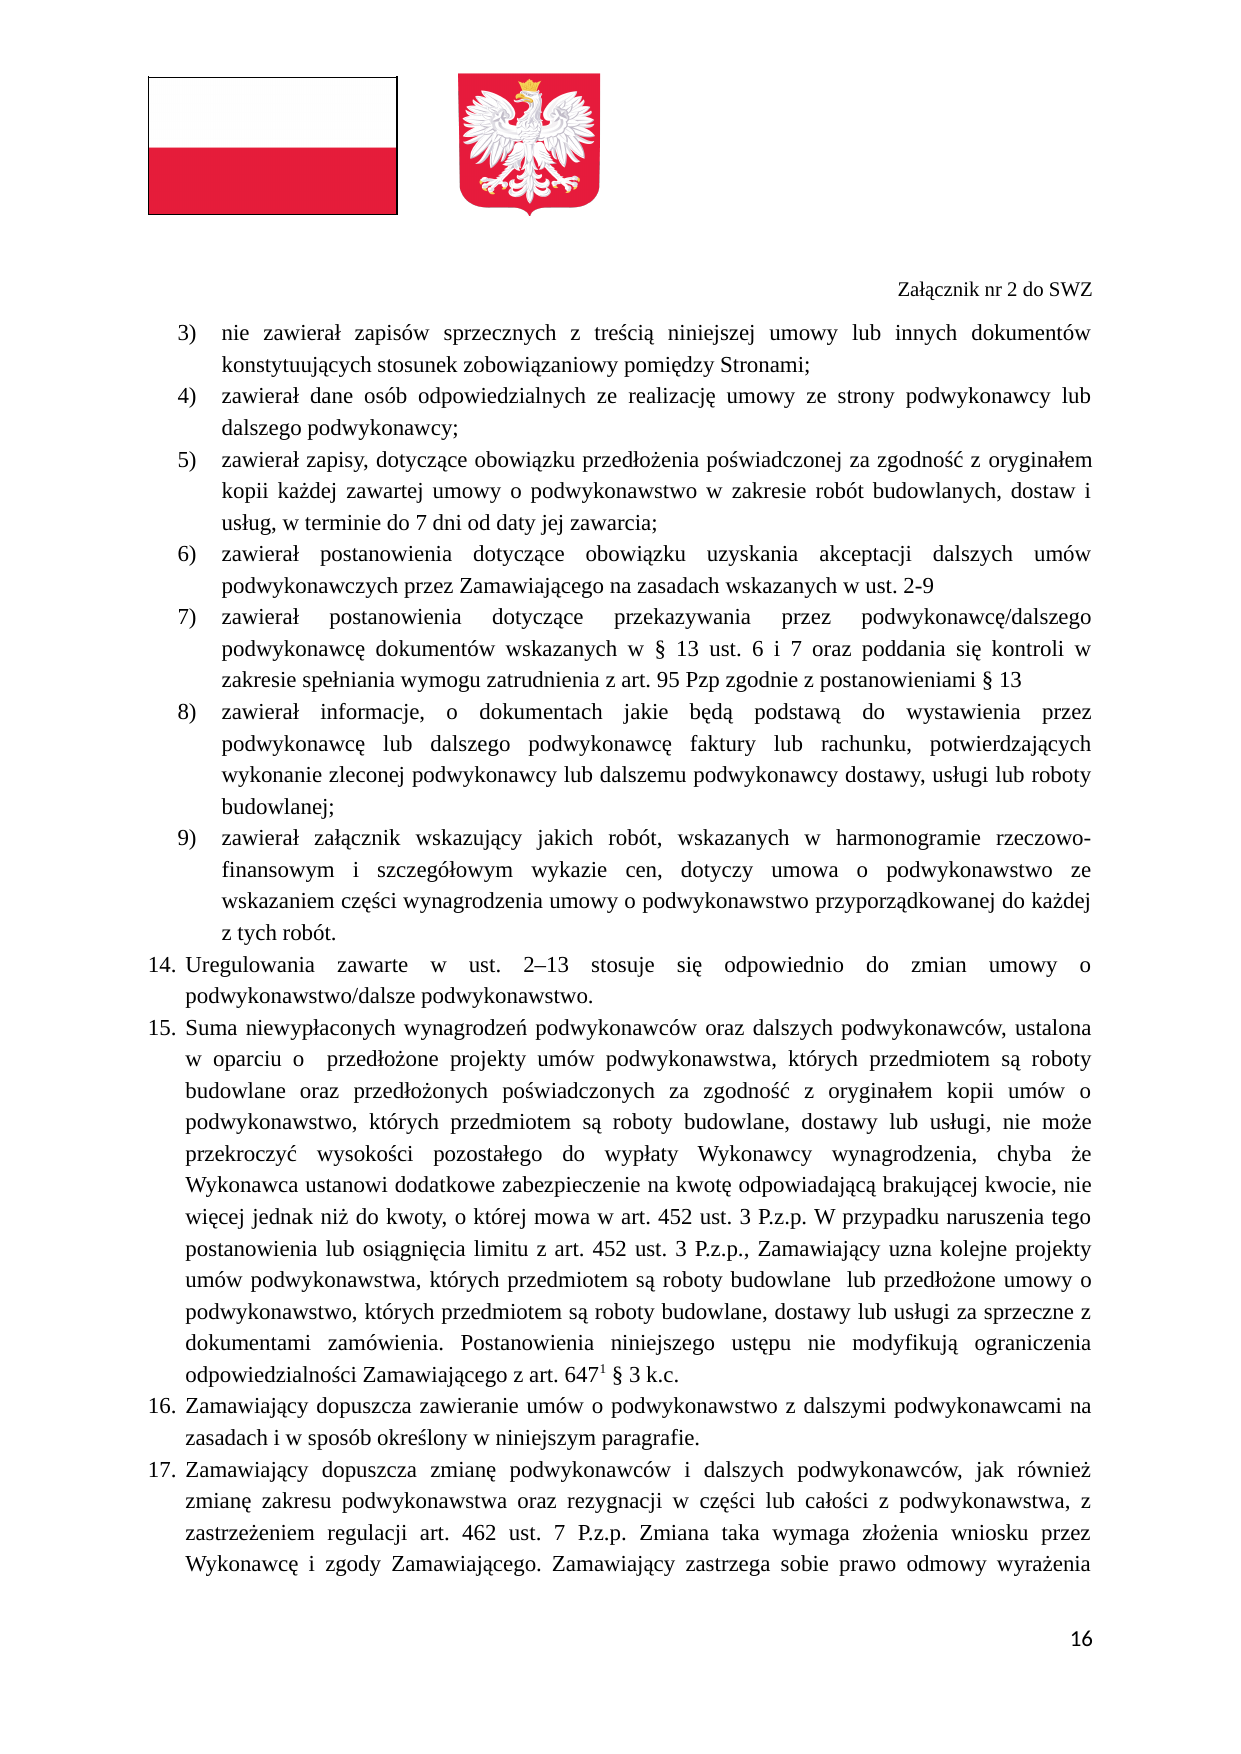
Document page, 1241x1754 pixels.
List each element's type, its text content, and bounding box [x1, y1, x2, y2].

list nie zawierał zapisów sprzecznych z treścią niniejszej umowy lub innych dokumentów konstytuujących stosunek zobowiązaniowy pomiędzy Stronami; [177, 319, 1093, 377]
list zawierał informacje, o dokumentach jakie będą podstawą do wystawienia przez podwykonawcę lub dalszego podwykonawcę faktury lub rachunku, potwierdzających wykonanie zleconej podwykonawcy lub dalszemu podwykonawcy dostawy, usługi lub roboty budowlanej; [177, 698, 1093, 819]
picture [149, 78, 396, 214]
list zawierał zapisy, dotyczące obowiązku przedłożenia poświadczonej za zgodność z oryginałem kopii każdej zawartej umowy o podwykonawstwo w zakresie robót budowlanych, dostaw i usług, w terminie do 7 dni od daty jej zawarcia; [177, 446, 1093, 535]
list Uregulowania zawarte w ust. 2–13 stosuje się odpowiednio do zmian umowy o podwykonawstwo/dalsze podwykonawstwo. [148, 951, 1093, 1008]
list zawierał załącznik wskazujący jakich robót, wskazanych w harmonogramie rzeczowo-finansowym i szczegółowym wykazie cen, dotyczy umowa o podwykonawstwo ze wskazaniem części wynagrodzenia umowy o podwykonawstwo przyporządkowanej do każdej z tych robót. [177, 824, 1093, 945]
list zawierał dane osób odpowiedzialnych ze realizację umowy ze strony podwykonawcy lub dalszego podwykonawcy; [177, 382, 1093, 440]
list zawierał postanowienia dotyczące przekazywania przez podwykonawcę/dalszego podwykonawcę dokumentów wskazanych w § 13 ust. 6 i 7 oraz poddania się kontroli w zakresie spełniania wymogu zatrudnienia z art. 95 Pzp zgodnie z postanowieniami § 13 [177, 603, 1093, 693]
list Zamawiający dopuszcza zawieranie umów o podwykonawstwo z dalszymi podwykonawcami na zasadach i w sposób określony w niniejszym paragrafie. [148, 1392, 1093, 1450]
list zawierał postanowienia dotyczące obowiązku uzyskania akceptacji dalszych umów podwykonawczych przez Zamawiającego na zasadach wskazanych w ust. 2-9 [177, 540, 1093, 598]
list Suma niewypłaconych wynagrodzeń podwykonawców oraz dalszych podwykonawców, ustalona w oparciu o przedłożone projekty umów podwykonawstwa, których przedmiotem są roboty budowlane oraz przedłożonych poświadczonych za zgodność z oryginałem kopii umów o podwykonawstwo, których przedmiotem są roboty budowlane, dostawy lub usługi, nie może przekroczyć wysokości pozostałego do wypłaty Wykonawcy wynagrodzenia, chyba że Wykonawca ustanowi dodatkowe zabezpieczenie na kwotę odpowiadającą brakującej kwocie, nie więcej jednak niż do kwoty, o której mowa w art. 452 ust. 3 P.z.p. W przypadku naruszenia tego postanowienia lub osiągnięcia limitu z art. 452 ust. 3 P.z.p., Zamawiający uzna kolejne projekty umów podwykonawstwa, których przedmiotem są roboty budowlane lub przedłożone umowy o podwykonawstwo, których przedmiotem są roboty budowlane, dostawy lub usługi za sprzeczne z dokumentami zamówienia. Postanowienia niniejszego ustępu nie modyfikują ograniczenia odpowiedzialności Zamawiającego z art. 6471 § 3 k.c. [148, 1014, 1093, 1387]
picture [397, 73, 600, 216]
